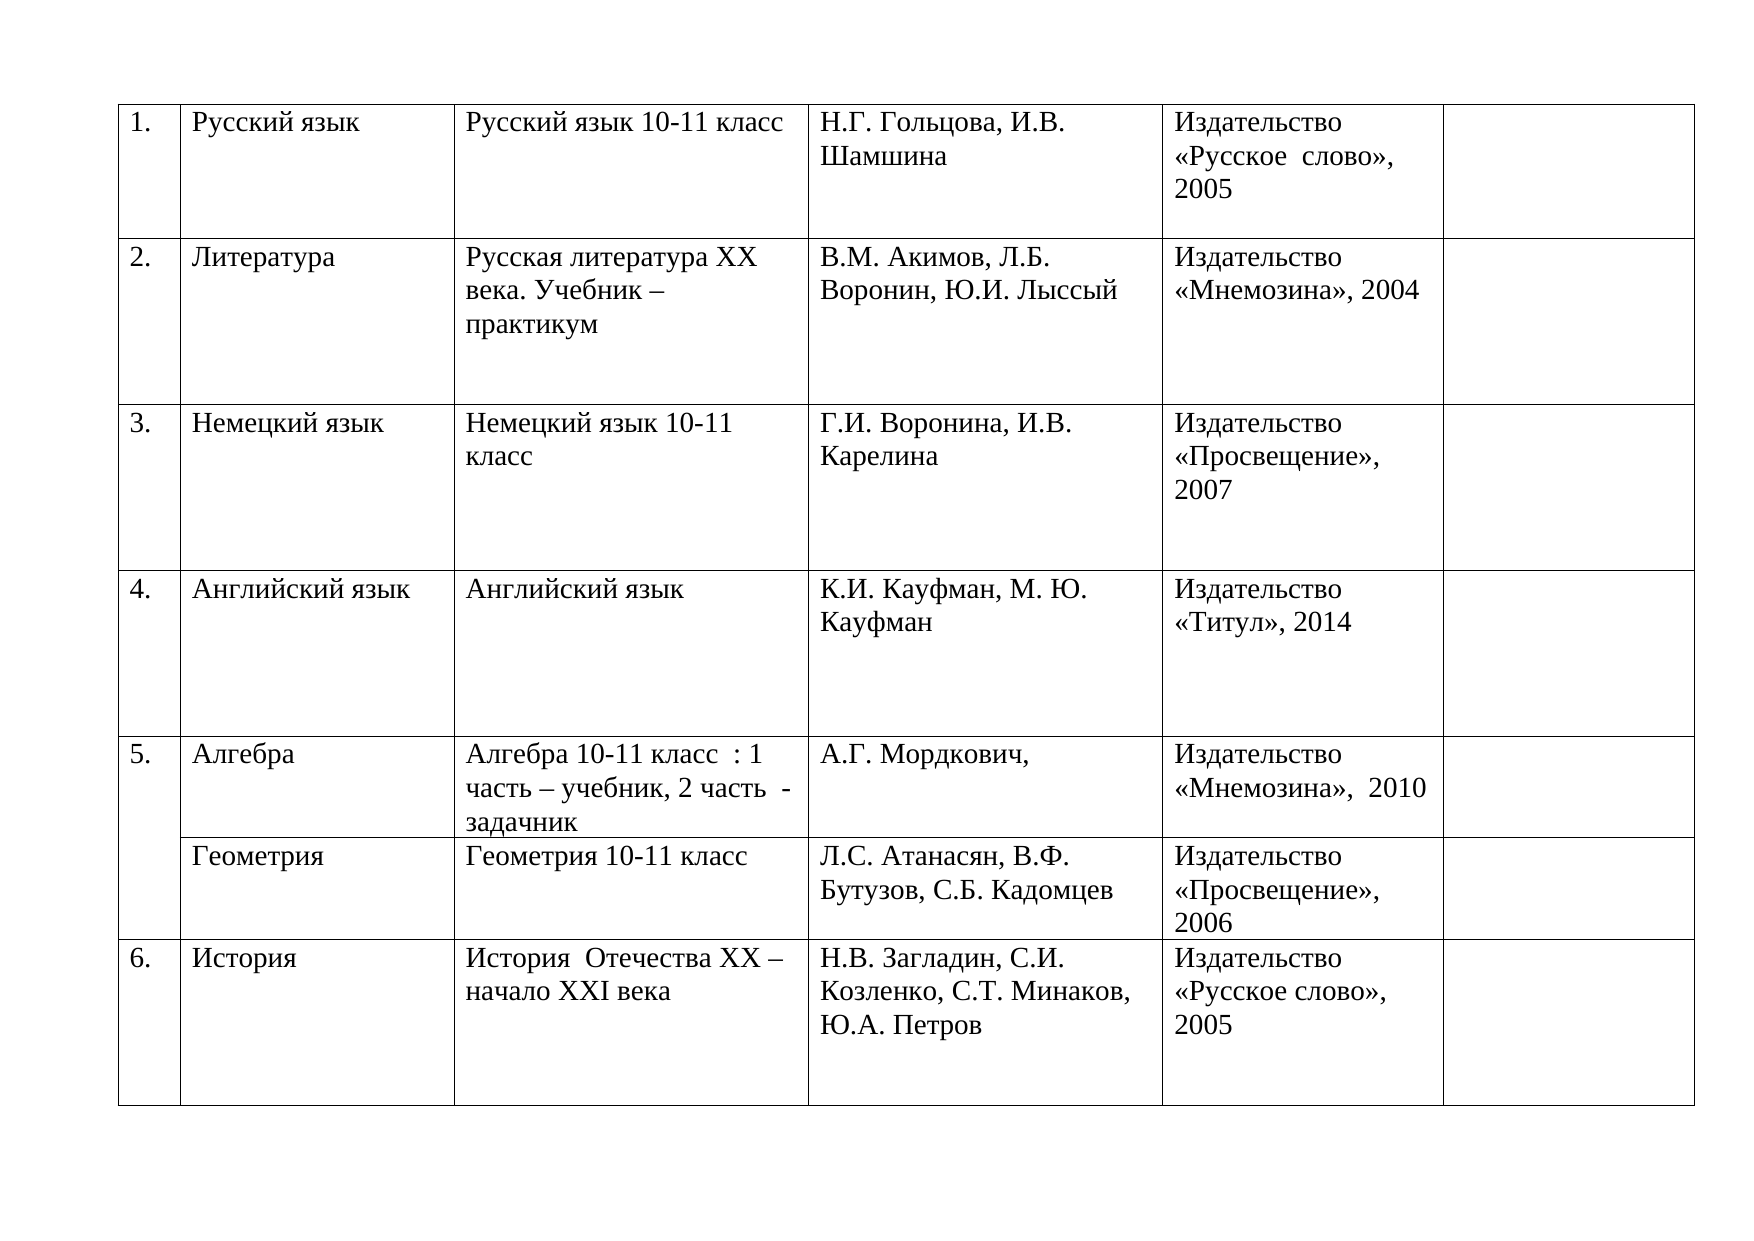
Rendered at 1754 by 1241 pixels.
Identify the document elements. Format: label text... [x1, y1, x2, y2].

table_cell Издательство «Мнемозина», 2004 [1163, 239, 1443, 404]
table_cell Н.Г. Гольцова, И.В. Шамшина [809, 105, 1162, 238]
table_cell [1444, 405, 1694, 570]
table_cell Геометрия [181, 838, 454, 939]
table_cell 5. [119, 737, 180, 939]
table_cell 6. [119, 940, 180, 1105]
table_cell Издательство «Титул», 2014 [1163, 571, 1443, 736]
table_cell Алгебра [181, 737, 454, 837]
table_cell К.И. Кауфман, М. Ю. Кауфман [809, 571, 1162, 736]
table_cell Н.В. Загладин, С.И. Козленко, С.Т. Минаков, Ю.А. Петров [809, 940, 1162, 1105]
table_cell Алгебра 10-11 класс : 1 часть – учебник, 2 часть - задачник [455, 737, 808, 837]
table_cell Литература [181, 239, 454, 404]
table_cell [1444, 940, 1694, 1105]
table_cell [1444, 239, 1694, 404]
table_cell Г.И. Воронина, И.В. Карелина [809, 405, 1162, 570]
table_cell Русский язык 10-11 класс [455, 105, 808, 238]
table_cell 3. [119, 405, 180, 570]
table_cell [1444, 105, 1694, 238]
table_cell [1444, 838, 1694, 939]
table_cell [1444, 571, 1694, 736]
table_cell 1. [119, 105, 180, 238]
table_cell Издательство «Просвещение», 2006 [1163, 838, 1443, 939]
table_cell 2. [119, 239, 180, 404]
table_cell Издательство «Русское слово», 2005 [1163, 940, 1443, 1105]
table_cell 4. [119, 571, 180, 736]
table_cell История [181, 940, 454, 1105]
table_cell История Отечества XX – начало XXI века [455, 940, 808, 1105]
table_cell Немецкий язык 10-11 класс [455, 405, 808, 570]
table_cell В.М. Акимов, Л.Б. Воронин, Ю.И. Лыссый [809, 239, 1162, 404]
table_cell Английский язык [181, 571, 454, 736]
table_cell Издательство «Просвещение», 2007 [1163, 405, 1443, 570]
table_cell [1444, 737, 1694, 837]
table_cell А.Г. Мордкович, [809, 737, 1162, 837]
table_cell Л.С. Атанасян, В.Ф. Бутузов, С.Б. Кадомцев [809, 838, 1162, 939]
table_cell Издательство «Русское слово», 2005 [1163, 105, 1443, 238]
table_cell Издательство «Мнемозина», 2010 [1163, 737, 1443, 837]
table_cell Немецкий язык [181, 405, 454, 570]
table_cell Русский язык [181, 105, 454, 238]
table_cell Английский язык [455, 571, 808, 736]
table_cell Русская литература XX века. Учебник – практикум [455, 239, 808, 404]
table_cell Геометрия 10-11 класс [455, 838, 808, 939]
